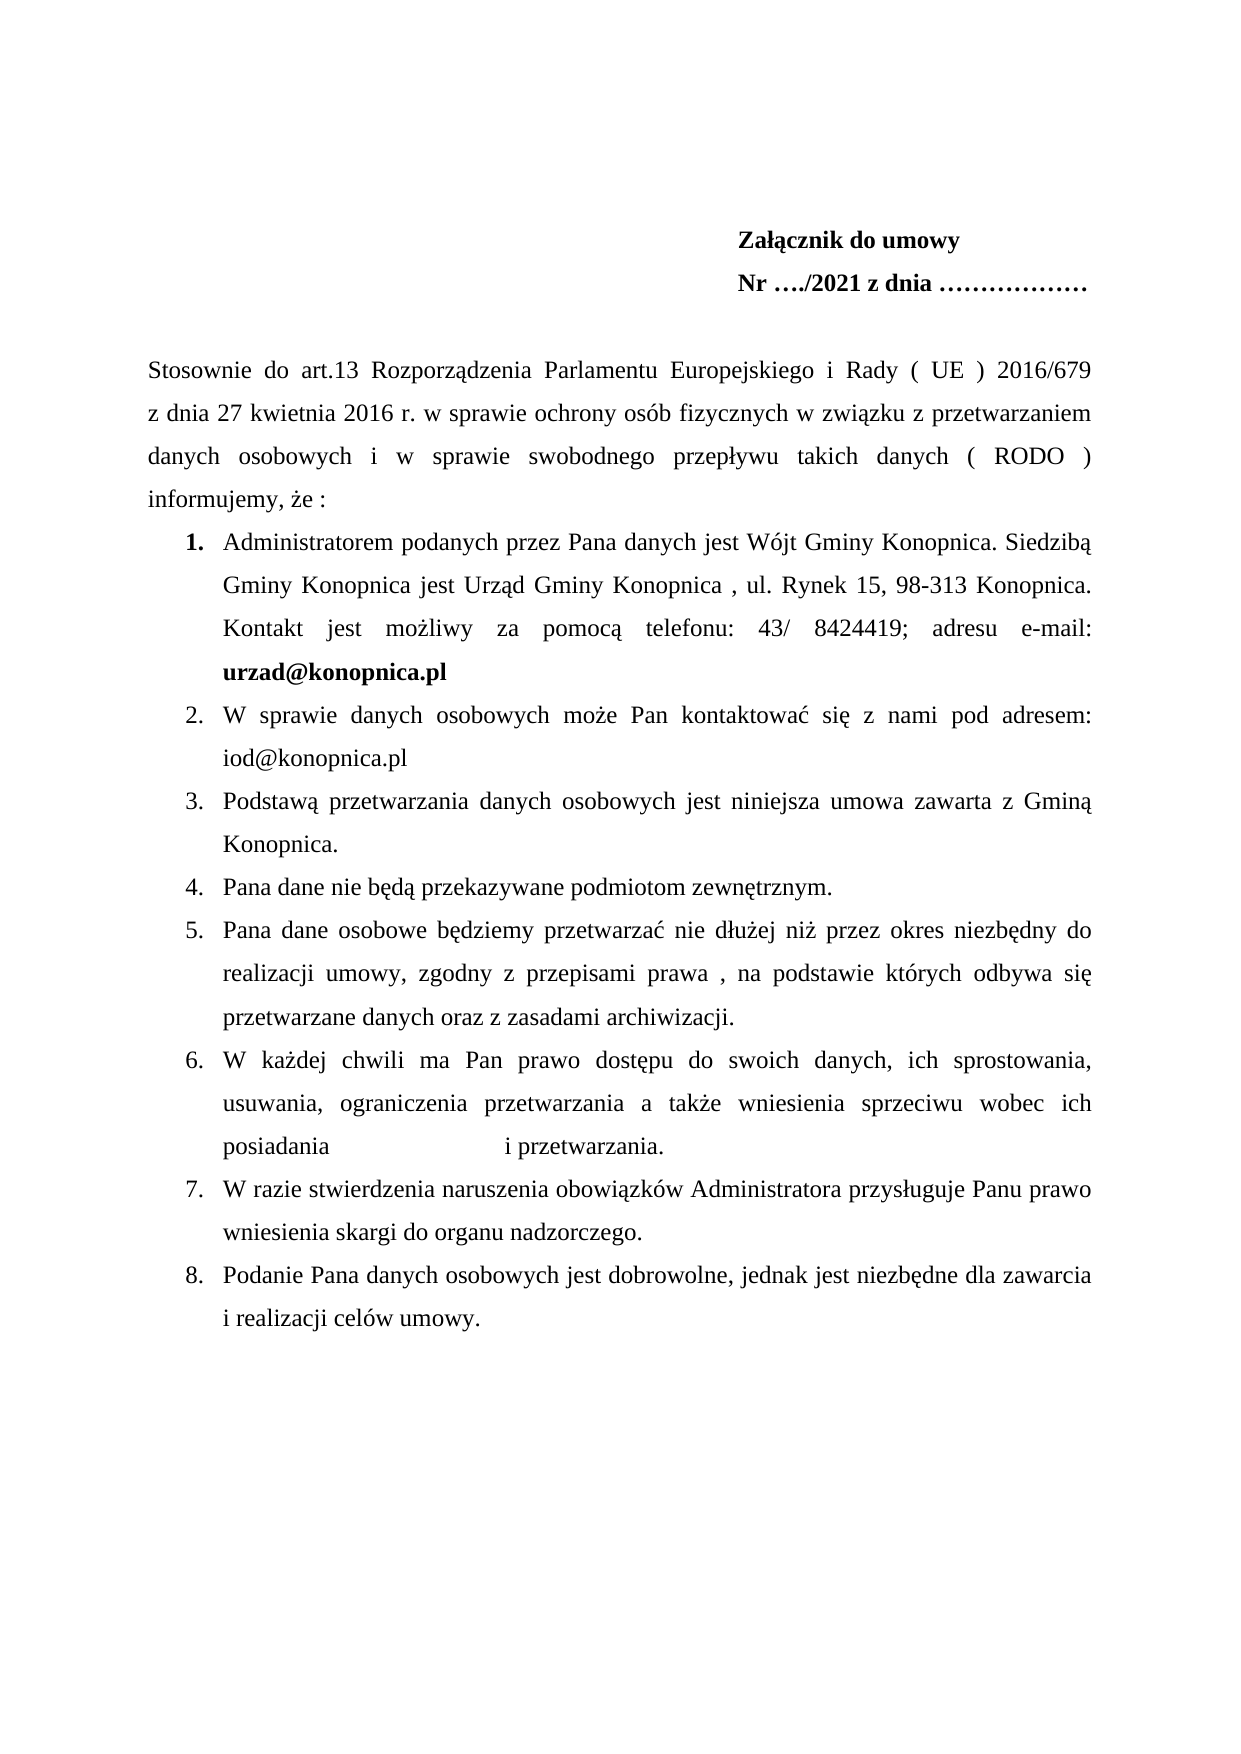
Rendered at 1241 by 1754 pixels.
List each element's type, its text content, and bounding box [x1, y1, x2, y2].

list Podstawą przetwarzania danych osobowych jest niniejsza umowa zawarta z Gminą Konopnica. [185, 786, 1093, 858]
text Załącznik do umowy Nr …./2021 z dnia ……………… [738, 225, 1093, 297]
list Pana dane osobowe będziemy przetwarzać nie dłużej niż przez okres niezbędny do realizacji umowy, zgodny z przepisami prawa , na podstawie których odbywa się przetwarzane danych oraz z zasadami archiwizacji. [185, 915, 1093, 1030]
list Administratorem podanych przez Pana danych jest Wójt Gminy Konopnica. Siedzibą Gminy Konopnica jest Urząd Gminy Konopnica , ul. Rynek 15, 98-313 Konopnica. Kontakt jest możliwy za pomocą telefonu: 43/ 8424419; adresu e-mail: urzad@konopnica.pl [185, 527, 1093, 685]
list Podanie Pana danych osobowych jest dobrowolne, jednak jest niezbędne dla zawarcia i realizacji celów umowy. [185, 1260, 1093, 1332]
list Pana dane nie będą przekazywane podmiotom zewnętrznym. [185, 872, 1093, 901]
list W każdej chwili ma Pan prawo dostępu do swoich danych, ich sprostowania, usuwania, ograniczenia przetwarzania a także wniesienia sprzeciwu wobec ich posiadania i przetwarzania. [185, 1045, 1093, 1160]
list W razie stwierdzenia naruszenia obowiązków Administratora przysługuje Panu prawo wniesienia skargi do organu nadzorczego. [185, 1174, 1093, 1246]
list W sprawie danych osobowych może Pan kontaktować się z nami pod adresem: iod@konopnica.pl [185, 700, 1093, 772]
text Stosownie do art.13 Rozporządzenia Parlamentu Europejskiego i Rady ( UE ) 2016/679 z dnia 27 kwietnia 2016 r. w sprawie ochrony osób fizycznych w związku z przetwarzaniem danych osobowych i w sprawie swobodnego przepływu takich danych ( RODO ) informujemy, że : [148, 355, 1093, 513]
